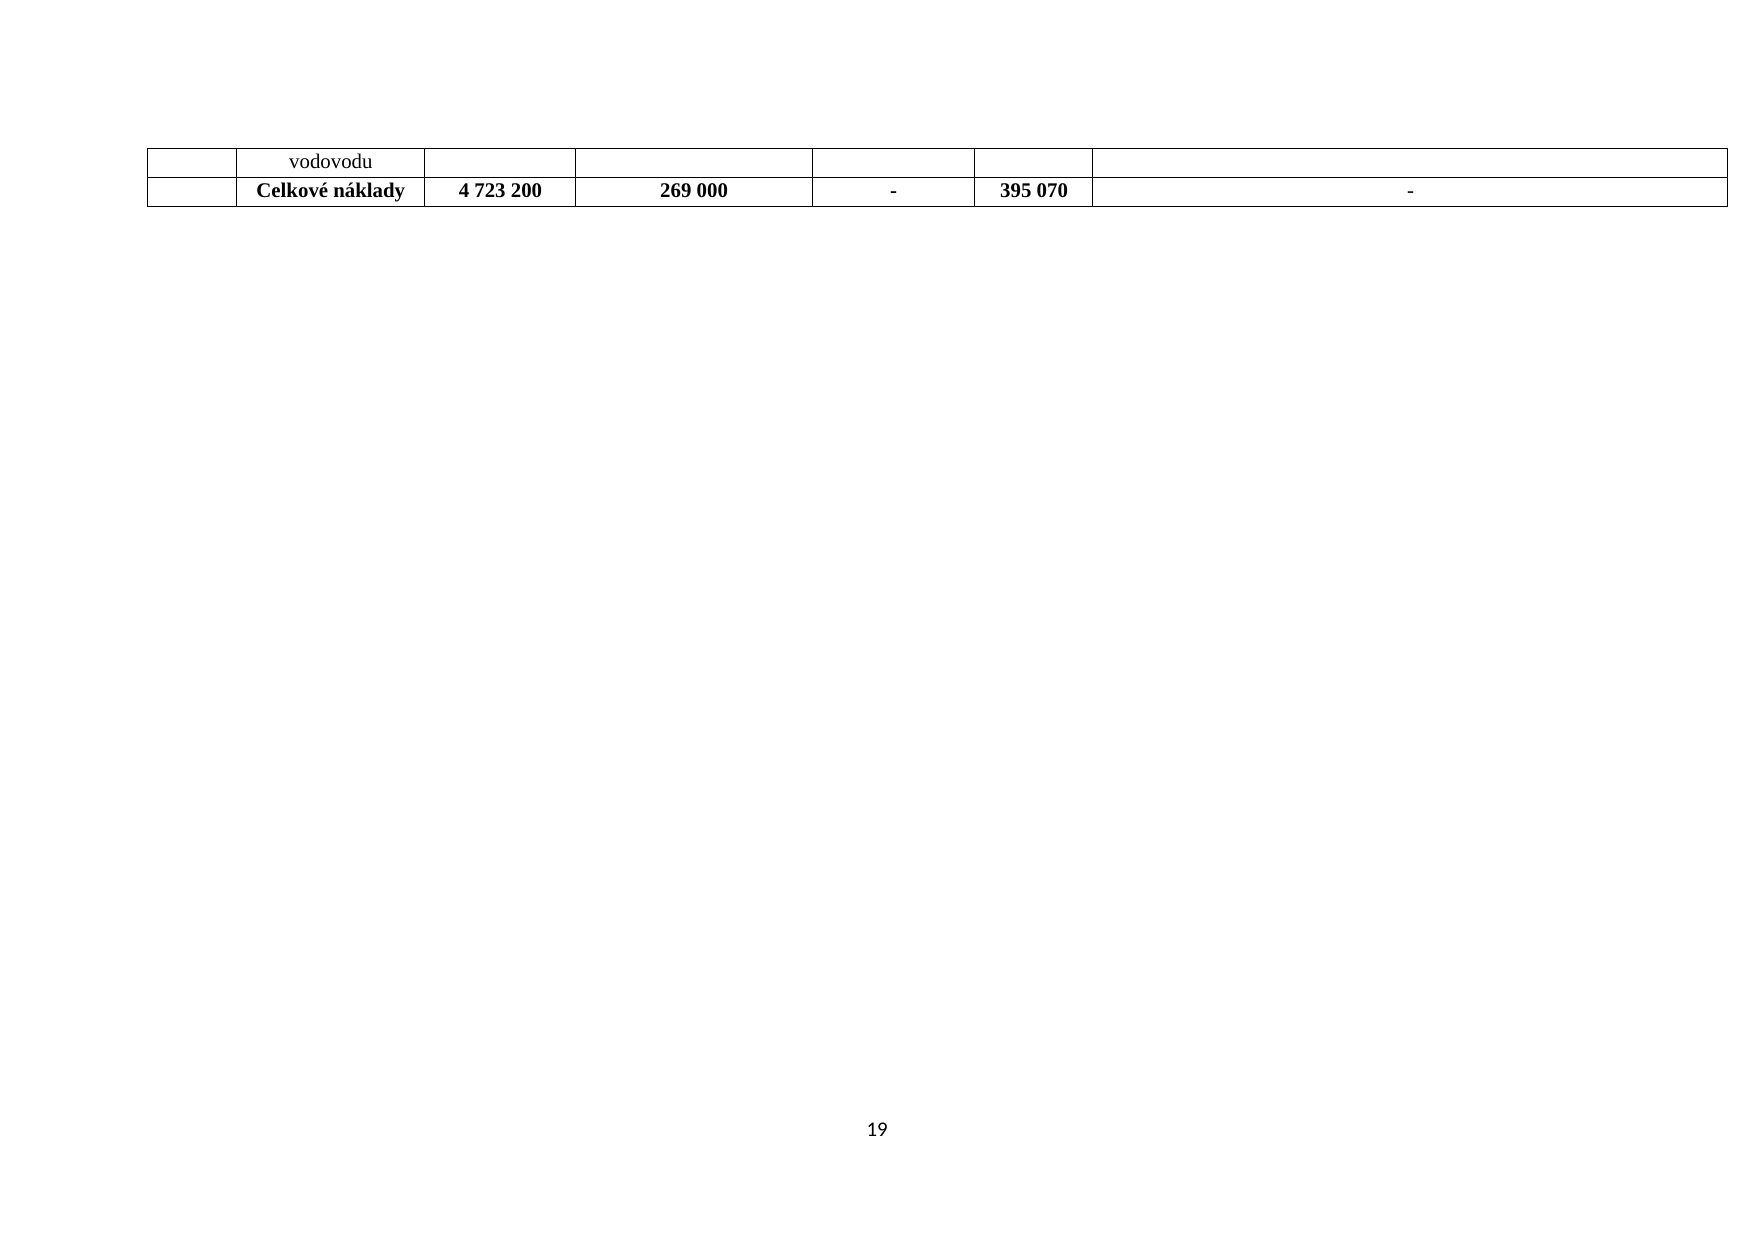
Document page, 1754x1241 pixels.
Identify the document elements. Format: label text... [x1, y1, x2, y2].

table_cell Celkové náklady [237, 178, 424, 206]
table_cell - [1093, 178, 1727, 206]
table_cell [1093, 149, 1727, 177]
table_cell 15. [148, 149, 236, 177]
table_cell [237, 149, 424, 177]
table_cell - [813, 149, 974, 177]
table_cell 395 070 [975, 178, 1092, 206]
table_cell - [813, 178, 974, 206]
table_cell - [975, 149, 1092, 177]
table_cell - [425, 149, 575, 177]
table_cell [148, 178, 236, 206]
table_cell 4 723 200 [425, 178, 575, 206]
table_cell 7 000 [576, 149, 812, 177]
table_cell 269 000 [576, 178, 812, 206]
